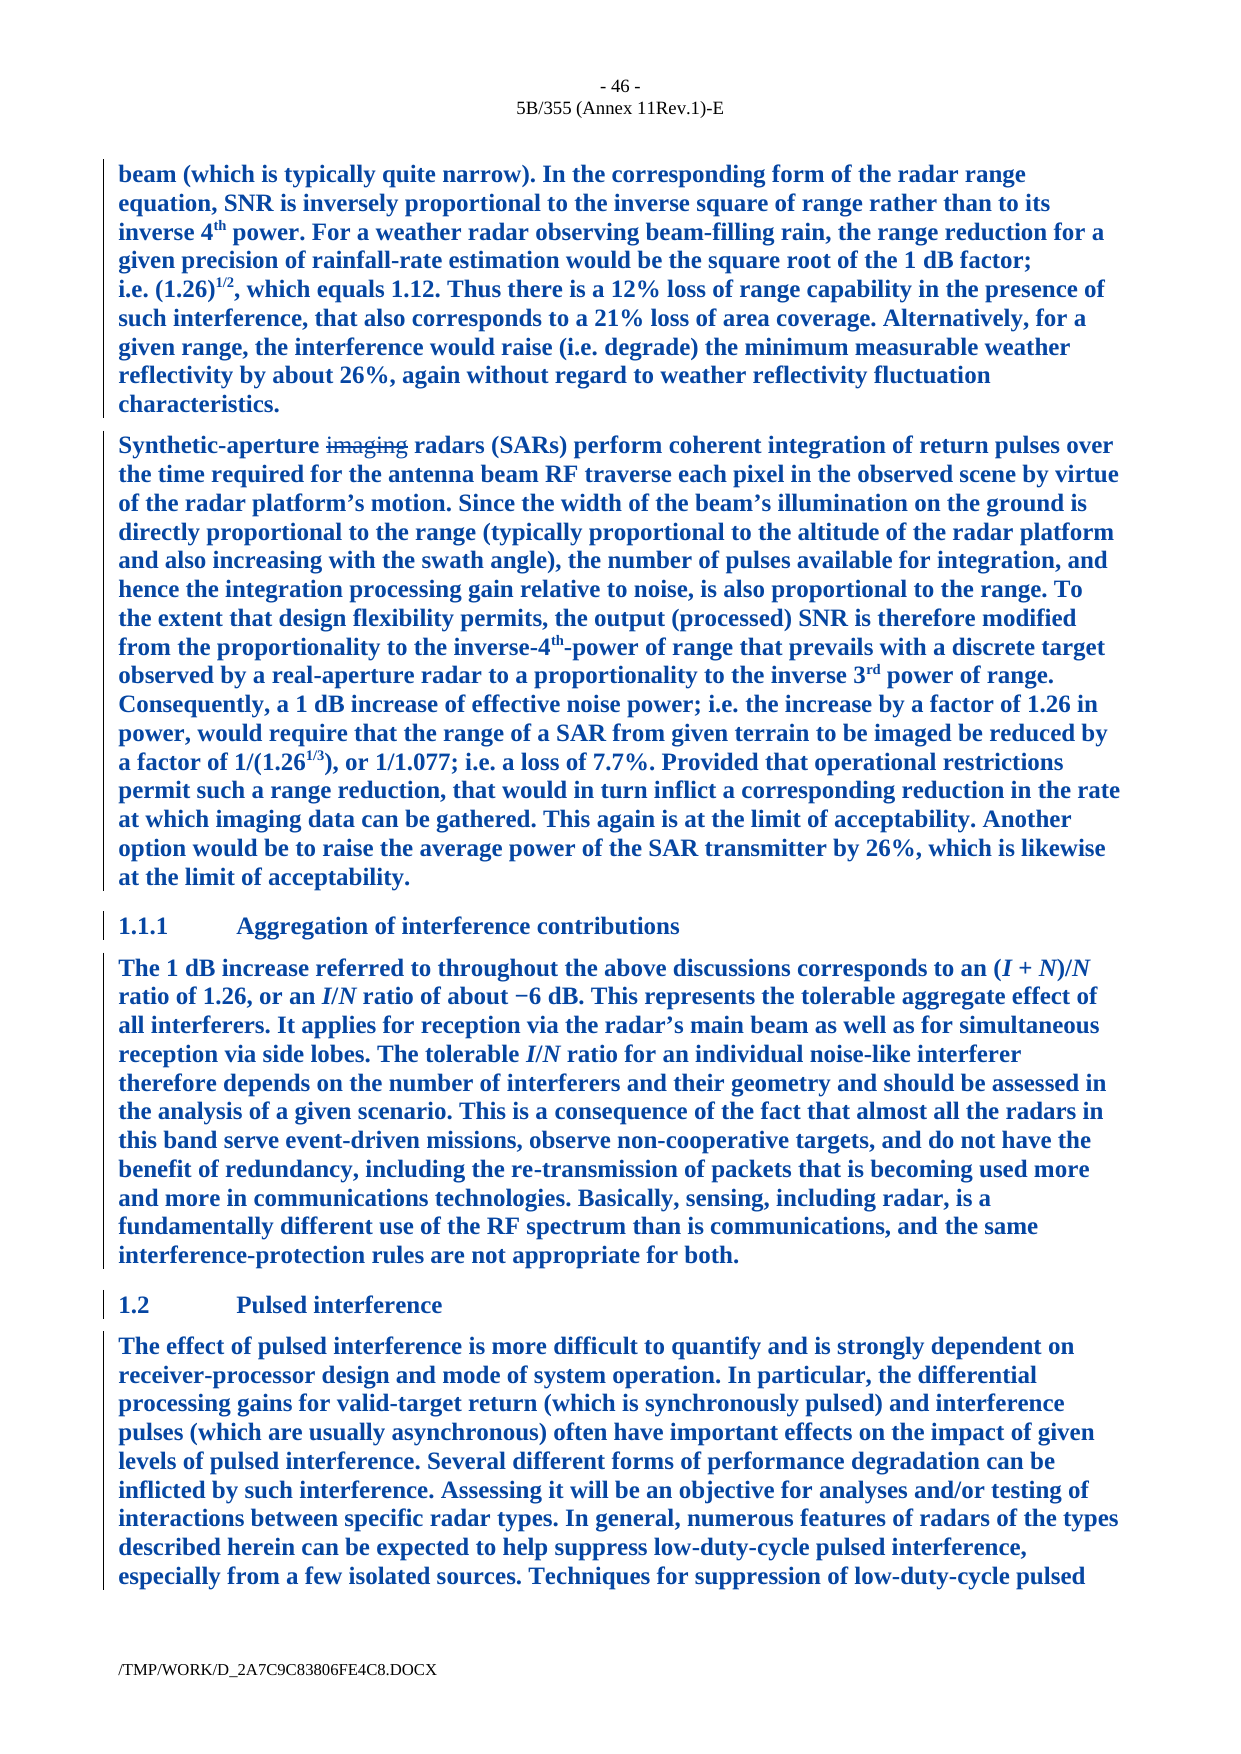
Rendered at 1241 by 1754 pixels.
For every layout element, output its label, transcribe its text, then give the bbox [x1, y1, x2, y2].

text Synthetic-aperture radars (SARs) perform coherent integration of return pulses over the time required for the antenna beam RF traverse each pixel in the observed scene by virtue of the radar platform’s motion. Since the width of the beam’s illumination on the ground is directly proportional to the range (typically proportional to the altitude of the radar platform and also increasing with the swath angle), the number of pulses available for integration, and hence the integration processing gain relative to noise, is also proportional to the range. To the extent that design flexibility permits, the output (processed) SNR is therefore modified from the proportionality to the inverse-4th-power of range that prevails with a discrete target observed by a real-aperture radar to a proportionality to the inverse 3rd power of range. Consequently, a 1 dB increase of effective noise power; i.e. the increase by a factor of 1.26 in power, would require that the range of a SAR from given terrain to be imaged be reduced by a factor of 1/(1.261/3), or 1/1.077; i.e. a loss of 7.7%. Provided that operational restrictions permit such a range reduction, that would in turn inflict a corresponding reduction in the rate at which imaging data can be gathered. This again is at the limit of acceptability. Another option would be to raise the average power of the SAR transmitter by 26%, which is likewise at the limit of acceptability. [118, 431, 1122, 891]
subtitle 1.2 Pulsed interference [118, 1290, 1122, 1318]
text The 1 dB increase referred to throughout the above discussions corresponds to an (I + N)/N ratio of 1.26, or an I/N ratio of about −6 dB. This represents the tolerable aggregate effect of all interferers. It applies for reception via the radar’s main beam as well as for simultaneous reception via side lobes. The tolerable I/N ratio for an individual noise-like interferer therefore depends on the number of interferers and their geometry and should be assessed in the analysis of a given scenario. This is a consequence of the fact that almost all the radars in this band serve event-driven missions, observe non-cooperative targets, and do not have the benefit of redundancy, including the re-transmission of packets that is becoming used more and more in communications technologies. Basically, sensing, including radar, is a fundamentally different use of the RF spectrum than is communications, and the same interference-protection rules are not appropriate for both. [118, 953, 1122, 1269]
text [118, 1331, 1122, 1590]
subtitle 1.1.1 Aggregation of interference contributions [118, 911, 1122, 940]
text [118, 159, 1122, 418]
